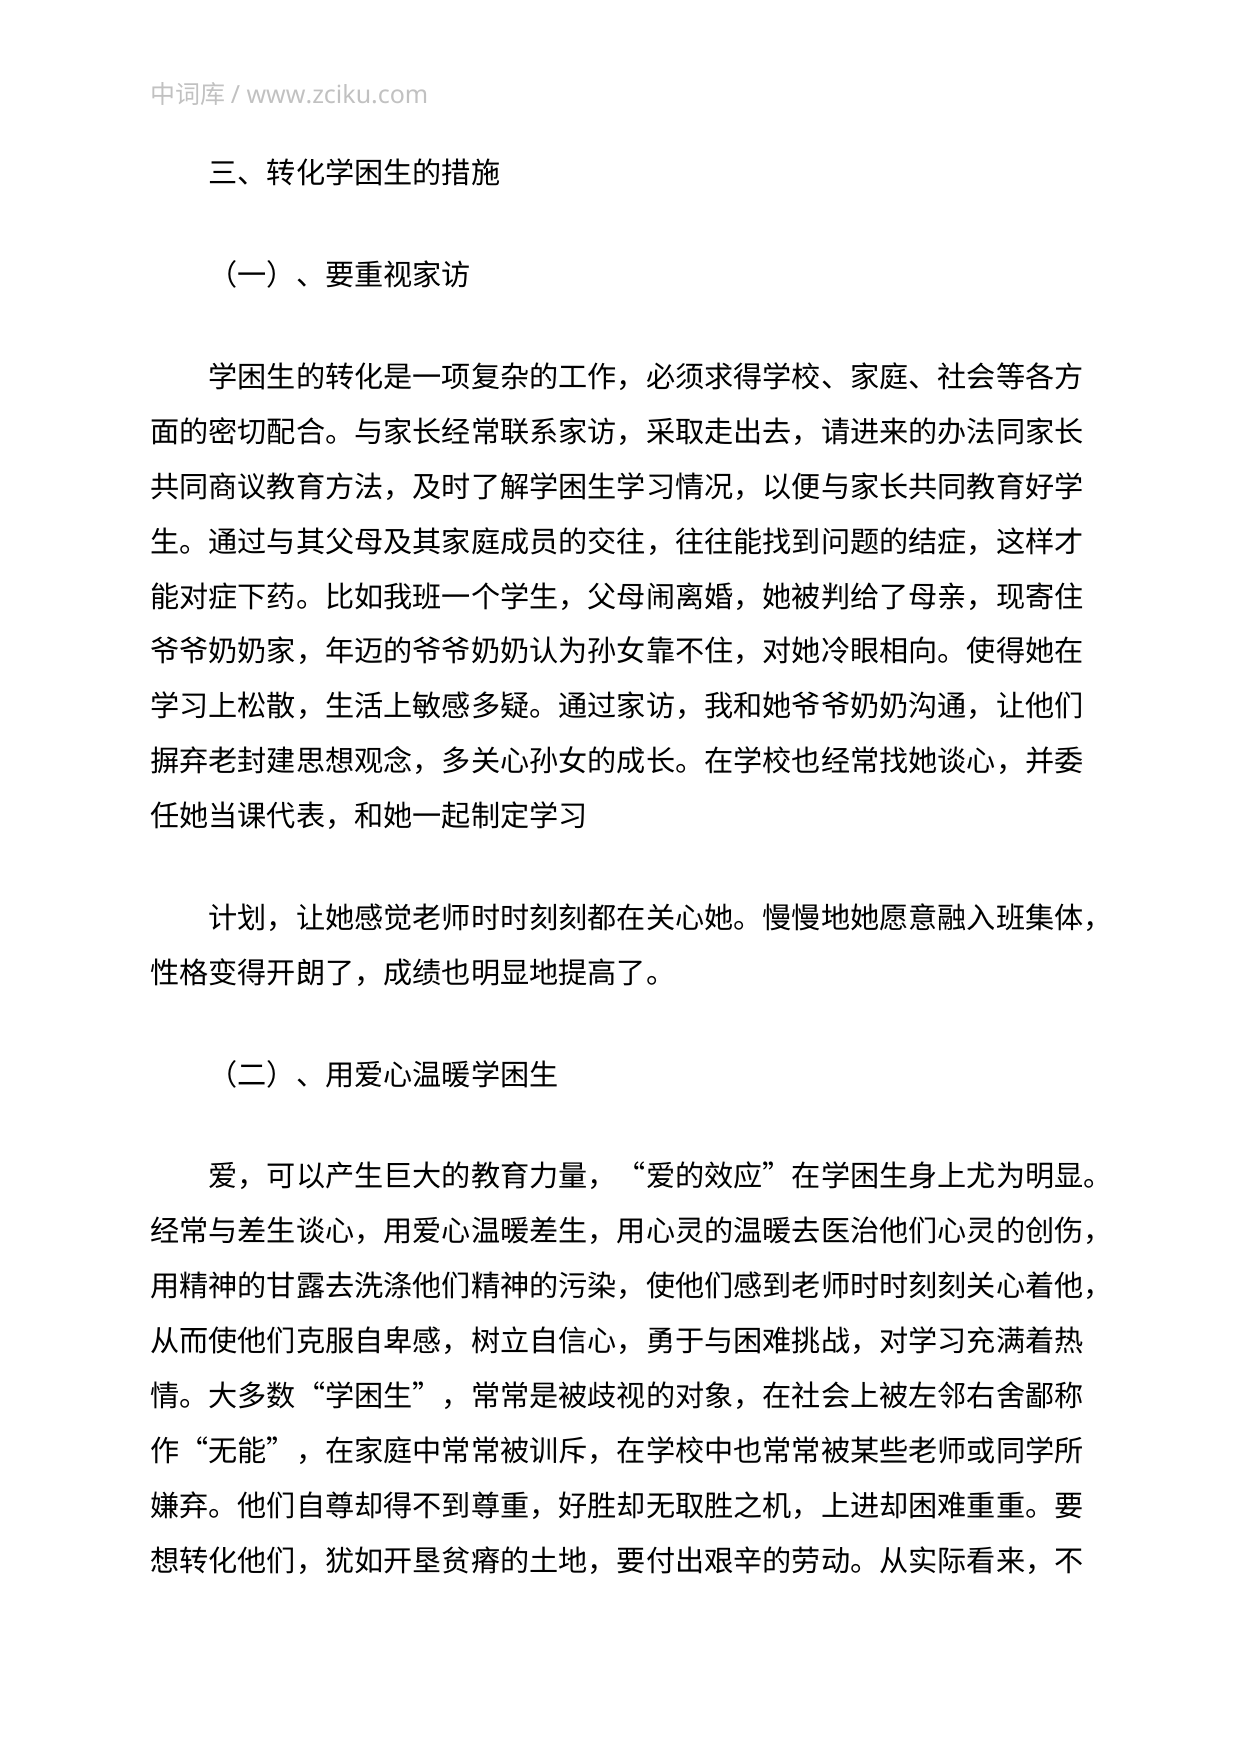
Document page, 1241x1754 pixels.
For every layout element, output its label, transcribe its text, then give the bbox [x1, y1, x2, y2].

text 计划，让她感觉老师时时刻刻都在关心她。慢慢地她愿意融入班集体，性格变得开朗了，成绩也明显地提高了。 [150, 894, 1090, 992]
text （一）、要重视家访 [150, 252, 1090, 294]
text 学困生的转化是一项复杂的工作，必须求得学校、家庭、社会等各方面的密切配合。与家长经常联系家访，采取走出去，请进来的办法同家长共同商议教育方法，及时了解学困生学习情况，以便与家长共同教育好学生。通过与其父母及其家庭成员的交往，往往能找到问题的结症，这样才能对症下药。比如我班一个学生，父母闹离婚，她被判给了母亲，现寄住爷爷奶奶家，年迈的爷爷奶奶认为孙女靠不住，对她冷眼相向。使得她在学习上松散，生活上敏感多疑。通过家访，我和她爷爷奶奶沟通，让他们摒弃老封建思想观念，多关心孙女的成长。在学校也经常找她谈心，并委任她当课代表，和她一起制定学习 [150, 353, 1090, 835]
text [150, 1153, 1090, 1579]
text 三、转化学困生的措施 [150, 150, 1090, 192]
text （二）、用爱心温暖学困生 [150, 1051, 1090, 1093]
